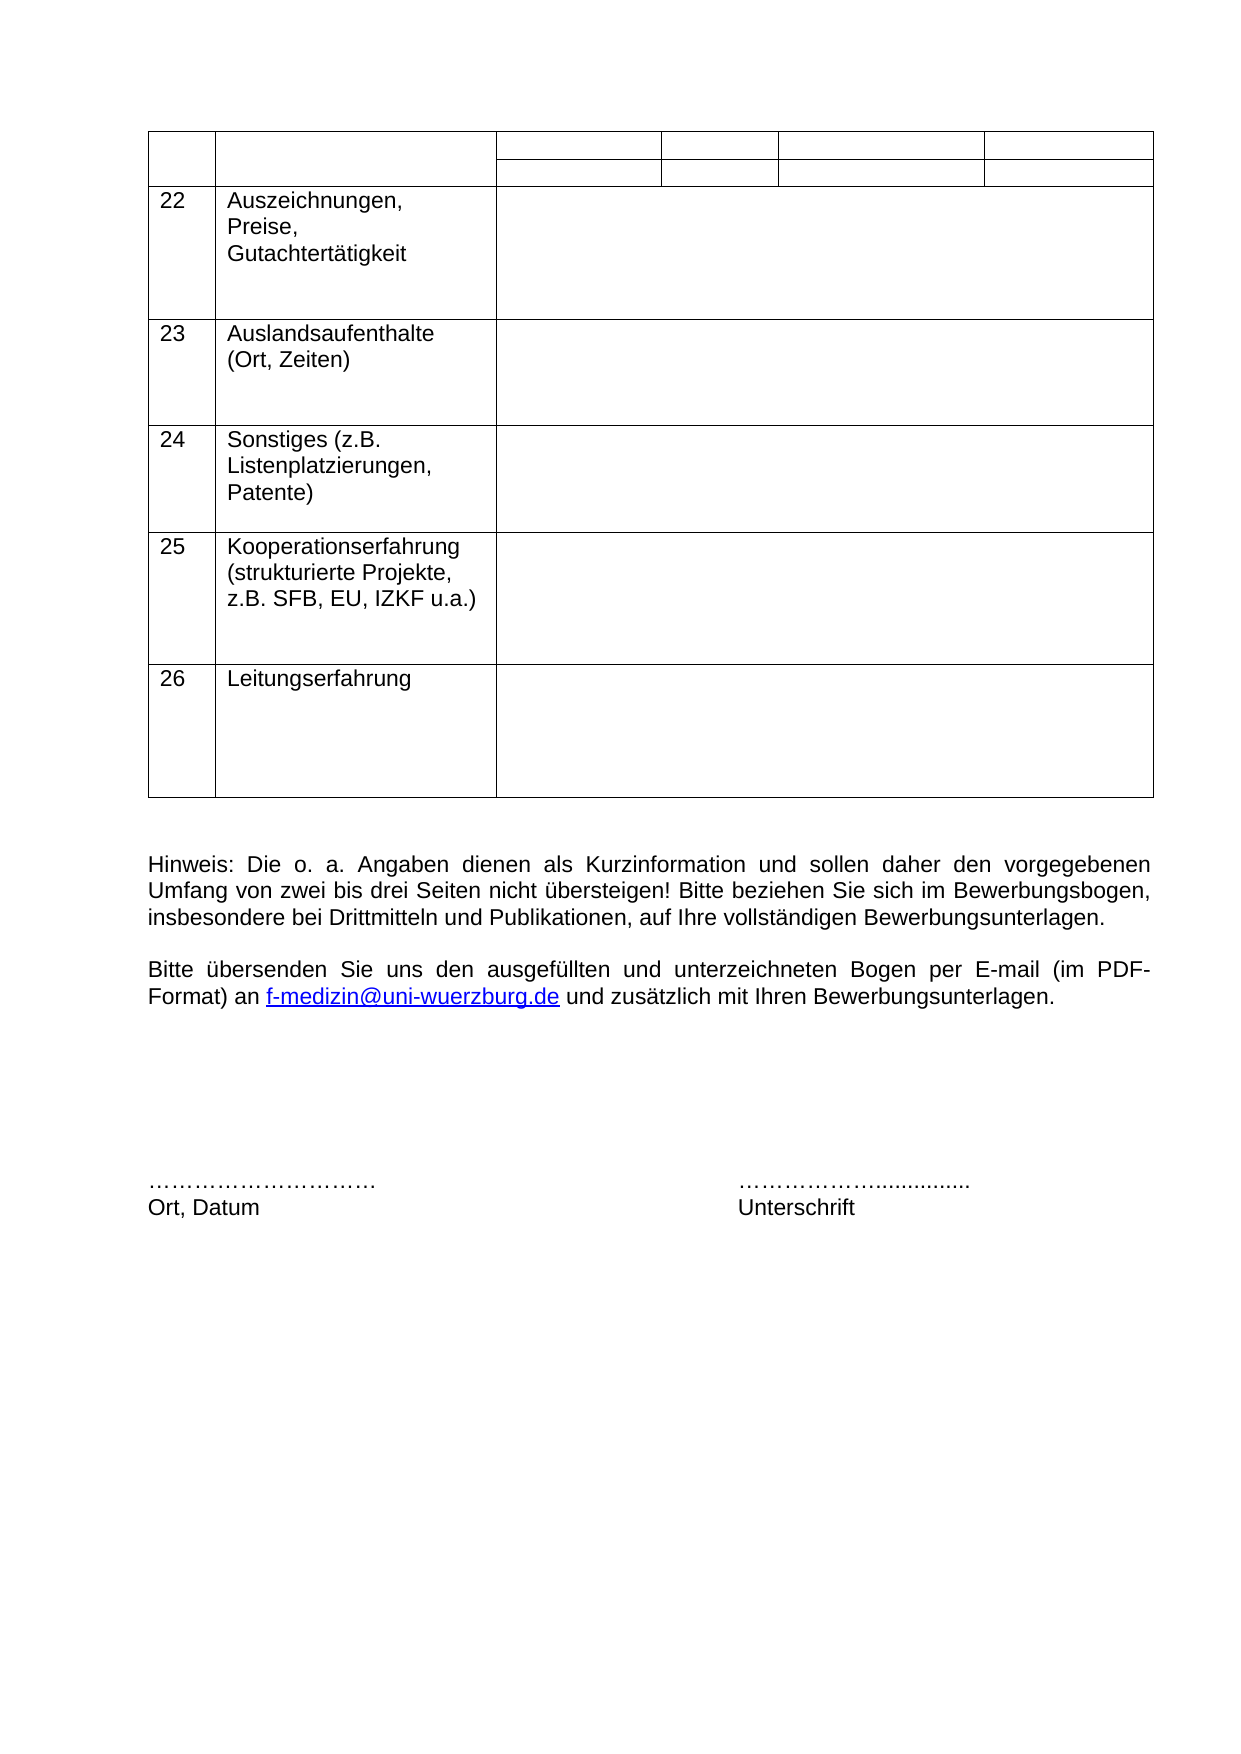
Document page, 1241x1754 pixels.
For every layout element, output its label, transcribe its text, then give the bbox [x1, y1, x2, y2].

table_cell [497, 187, 1153, 319]
text Hinweis: Die o. a. Angaben dienen als Kurzinformation und sollen daher den vorgegebenen Umfang von zwei bis drei Seiten nicht übersteigen! Bitte beziehen Sie sich im Bewerbungsbogen, insbesondere bei Drittmitteln und Publikationen, auf Ihre vollständigen Bewerbungsunterlagen. [148, 851, 1152, 930]
table_cell [497, 132, 661, 158]
table_cell [497, 665, 1153, 797]
table_cell [497, 320, 1153, 425]
table_cell [985, 132, 1153, 158]
table_cell Leitungserfahrung [216, 665, 496, 797]
table_cell [497, 426, 1153, 532]
table_cell [662, 132, 778, 158]
text Bitte übersenden Sie uns den ausgefüllten und unterzeichneten Bogen per E-mail (im PDF-Format) an f-medizin@uni-wuerzburg.de und zusätzlich mit Ihren Bewerbungsunterlagen. [148, 956, 1152, 1009]
table_cell 25 [149, 533, 215, 664]
table_cell Sonstiges (z.B. Listenplatzierungen, Patente) [216, 426, 496, 532]
table_cell 26 [149, 665, 215, 797]
text Ort, Datum Unterschrift [148, 1193, 1152, 1220]
table_cell Auszeichnungen, Preise, Gutachtertätigkeit [216, 187, 496, 319]
table_cell 23 [149, 320, 215, 425]
table_cell [497, 160, 661, 186]
text ………………………… ………………............... [148, 1167, 1152, 1193]
table_cell Auslandsaufenthalte (Ort, Zeiten) [216, 320, 496, 425]
table_cell Kooperationserfahrung (strukturierte Projekte, z.B. SFB, EU, IZKF u.a.) [216, 533, 496, 664]
table_cell [779, 132, 984, 158]
table_cell [497, 533, 1153, 664]
table_cell [779, 160, 984, 186]
table_cell [662, 160, 778, 186]
table_cell 22 [149, 187, 215, 319]
table_cell [985, 160, 1153, 186]
table_cell 24 [149, 426, 215, 532]
